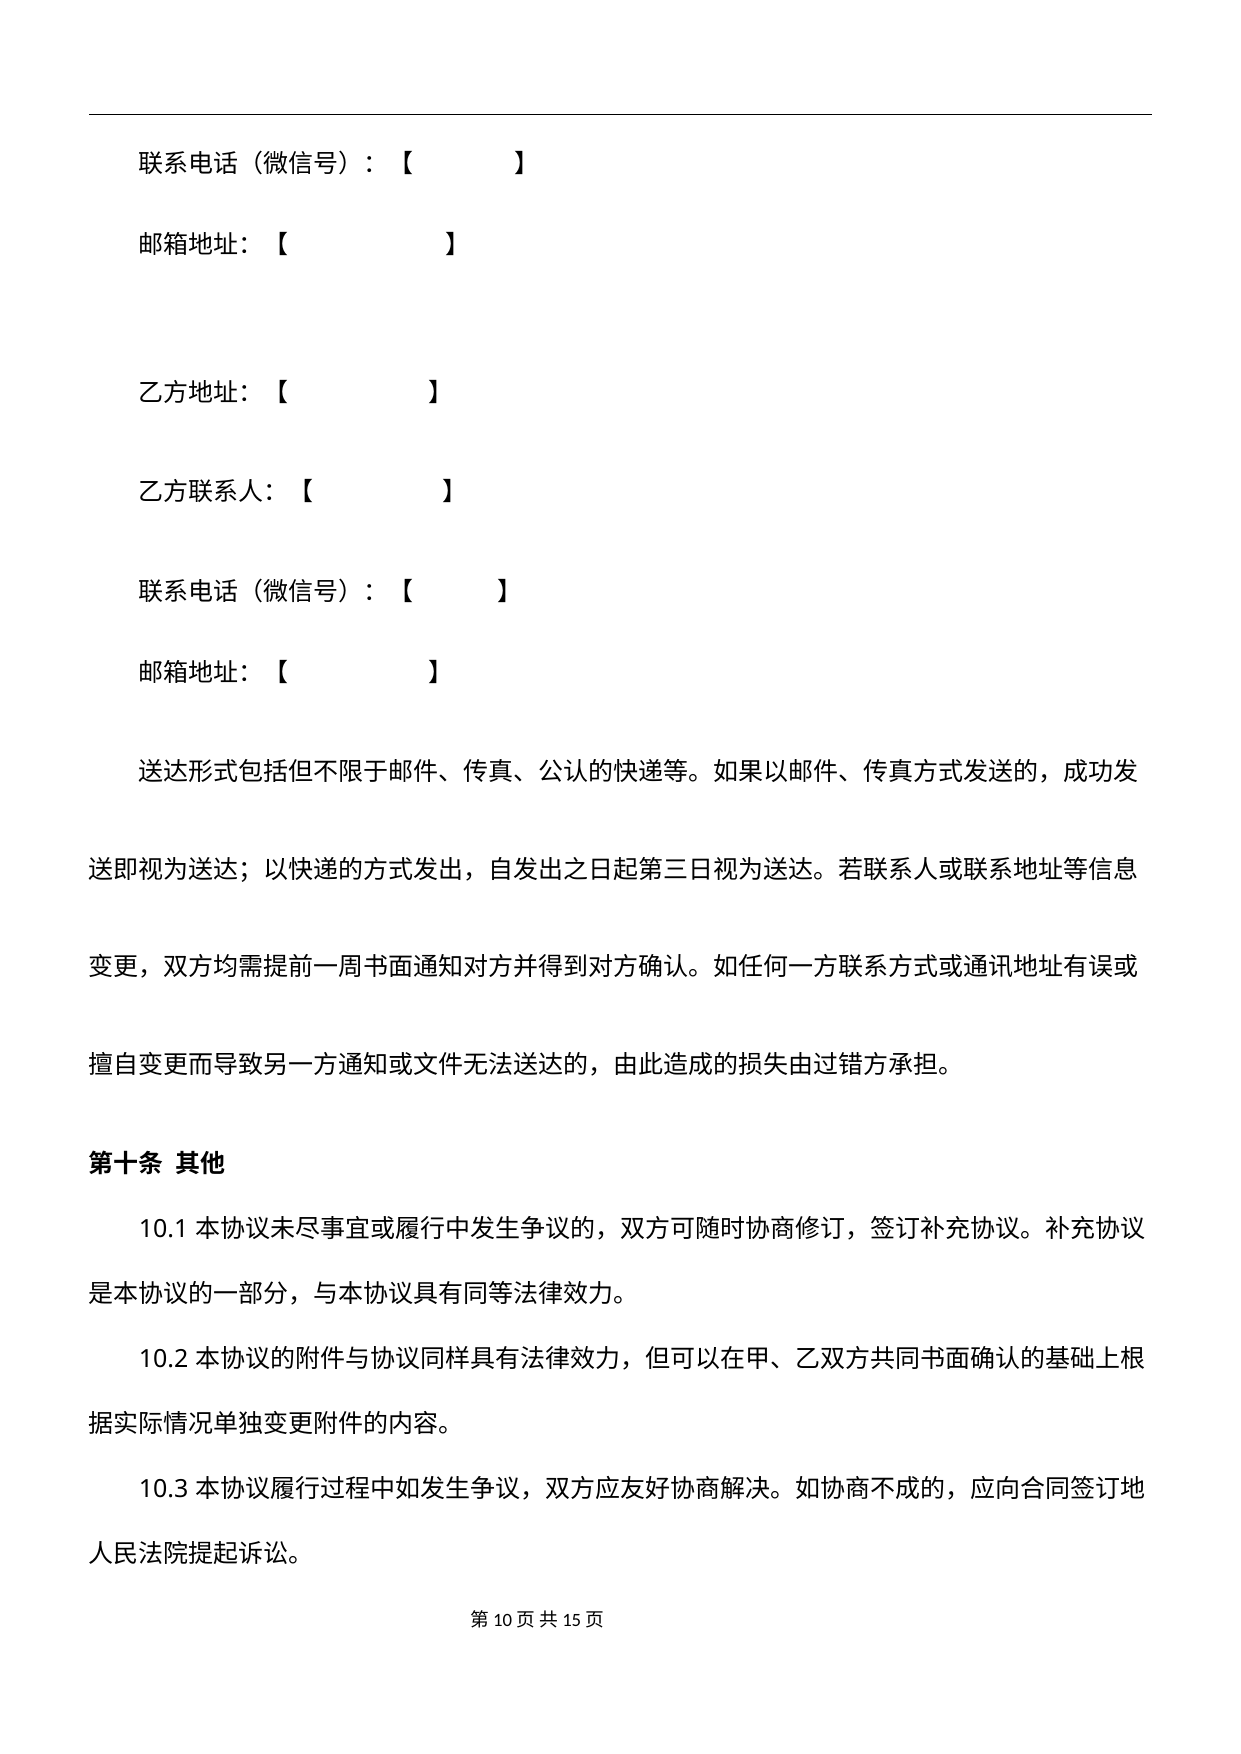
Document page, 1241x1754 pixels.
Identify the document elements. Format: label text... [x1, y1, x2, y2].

text 联系电话（微信号）：【 】 [89, 557, 1152, 622]
text 乙方地址：【 】 [89, 358, 1152, 423]
text 乙方联系人：【 】 [89, 457, 1152, 522]
text 10.1 本协议未尽事宜或履行中发生争议的，双方可随时协商修订，签订补充协议。补充协议是本协议的一部分，与本协议具有同等法律效力。 [89, 1194, 1152, 1324]
text 送达形式包括但不限于邮件、传真、公认的快递等。如果以邮件、传真方式发送的，成功发送即视为送达；以快递的方式发出，自发出之日起第三日视为送达。若联系人或联系地址等信息变更，双方均需提前一周书面通知对方并得到对方确认。如任何一方联系方式或通讯地址有误或擅自变更而导致另一方通知或文件无法送达的，由此造成的损失由过错方承担。 [89, 737, 1152, 1095]
text 第十条 其他 [89, 1129, 1152, 1194]
text 联系电话（微信号）：【 】 [89, 129, 1152, 194]
text 邮箱地址：【 】 [89, 638, 1152, 703]
text 10.2 本协议的附件与协议同样具有法律效力，但可以在甲、乙双方共同书面确认的基础上根据实际情况单独变更附件的内容。 [89, 1324, 1152, 1454]
text 邮箱地址：【 】 [89, 210, 1152, 275]
text 10.3 本协议履行过程中如发生争议，双方应友好协商解决。如协商不成的，应向合同签订地人民法院提起诉讼。 [89, 1454, 1152, 1584]
